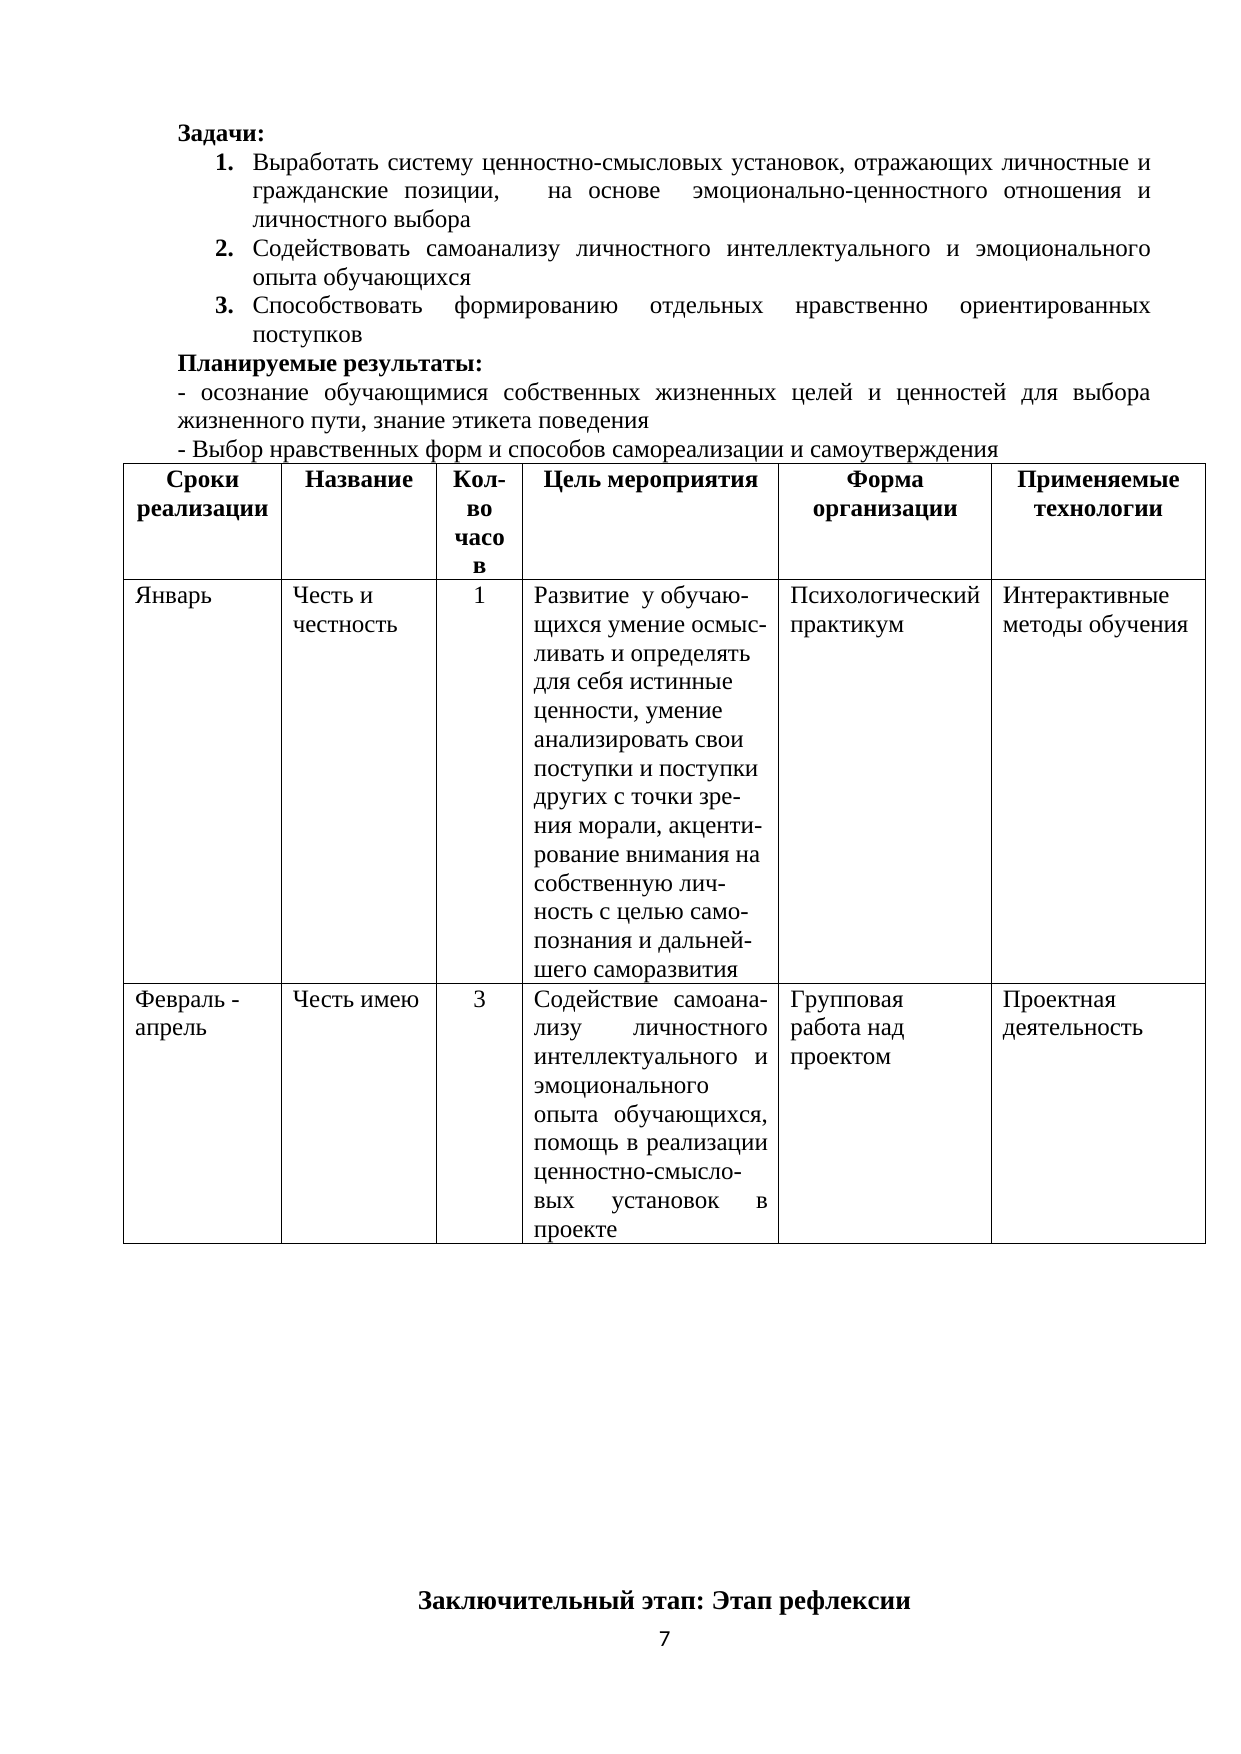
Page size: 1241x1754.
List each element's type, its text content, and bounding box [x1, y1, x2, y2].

table_header Применяемые технологии [992, 464, 1205, 579]
list Выработать систему ценностно-смысловых установок, отражающих личностные и гражданские позиции, на основе эмоционально-ценностного отношения и личностного выбора [215, 147, 1152, 233]
table_header Форма организации [779, 464, 991, 579]
table_cell Содействие самоана-лизу личностного интеллектуального и эмоционального опыта обучающихся, помощь в реализации ценностно-смысло-вых установок в проекте [523, 984, 778, 1242]
list Способствовать формированию отдельных нравственно ориентированных поступков [215, 291, 1152, 348]
table_cell Честь и честность [282, 580, 436, 983]
table_cell 3 [437, 984, 522, 1242]
text Задачи: [177, 118, 1152, 147]
table_cell Интерактивные методы обучения [992, 580, 1205, 983]
text - Выбор нравственных форм и способов самореализации и самоутверждения [177, 434, 1152, 463]
table_cell 1 [437, 580, 522, 983]
table_cell Психологический практикум [779, 580, 991, 983]
list Содействовать самоанализу личностного интеллектуального и эмоционального опыта обучающихся [215, 233, 1152, 291]
text Планируемые результаты: [177, 348, 1152, 377]
table_header Название [282, 464, 436, 579]
table_header Сроки реализации [124, 464, 281, 579]
table_cell Групповая работа над проектом [779, 984, 991, 1242]
table_header Цель мероприятия [523, 464, 778, 579]
table_cell Проектная деятельность [992, 984, 1205, 1242]
table_cell Январь [124, 580, 281, 983]
text Заключительный этап: Этап рефлексии [177, 1584, 1152, 1615]
table_cell Развитие у обучаю-щихся умение осмыс-ливать и определять для себя истинные ценности, умение анализировать свои поступки и поступки других с точки зре-ния морали, акценти-рование внимания на собственную лич-ность с целью само-познания и дальней-шего саморазвития [523, 580, 778, 983]
table_header Кол-во часов [437, 464, 522, 579]
table_cell Честь имею [282, 984, 436, 1242]
text - осознание обучающимися собственных жизненных целей и ценностей для выбора жизненного пути, знание этикета поведения [177, 377, 1152, 434]
table_cell Февраль - апрель [124, 984, 281, 1242]
